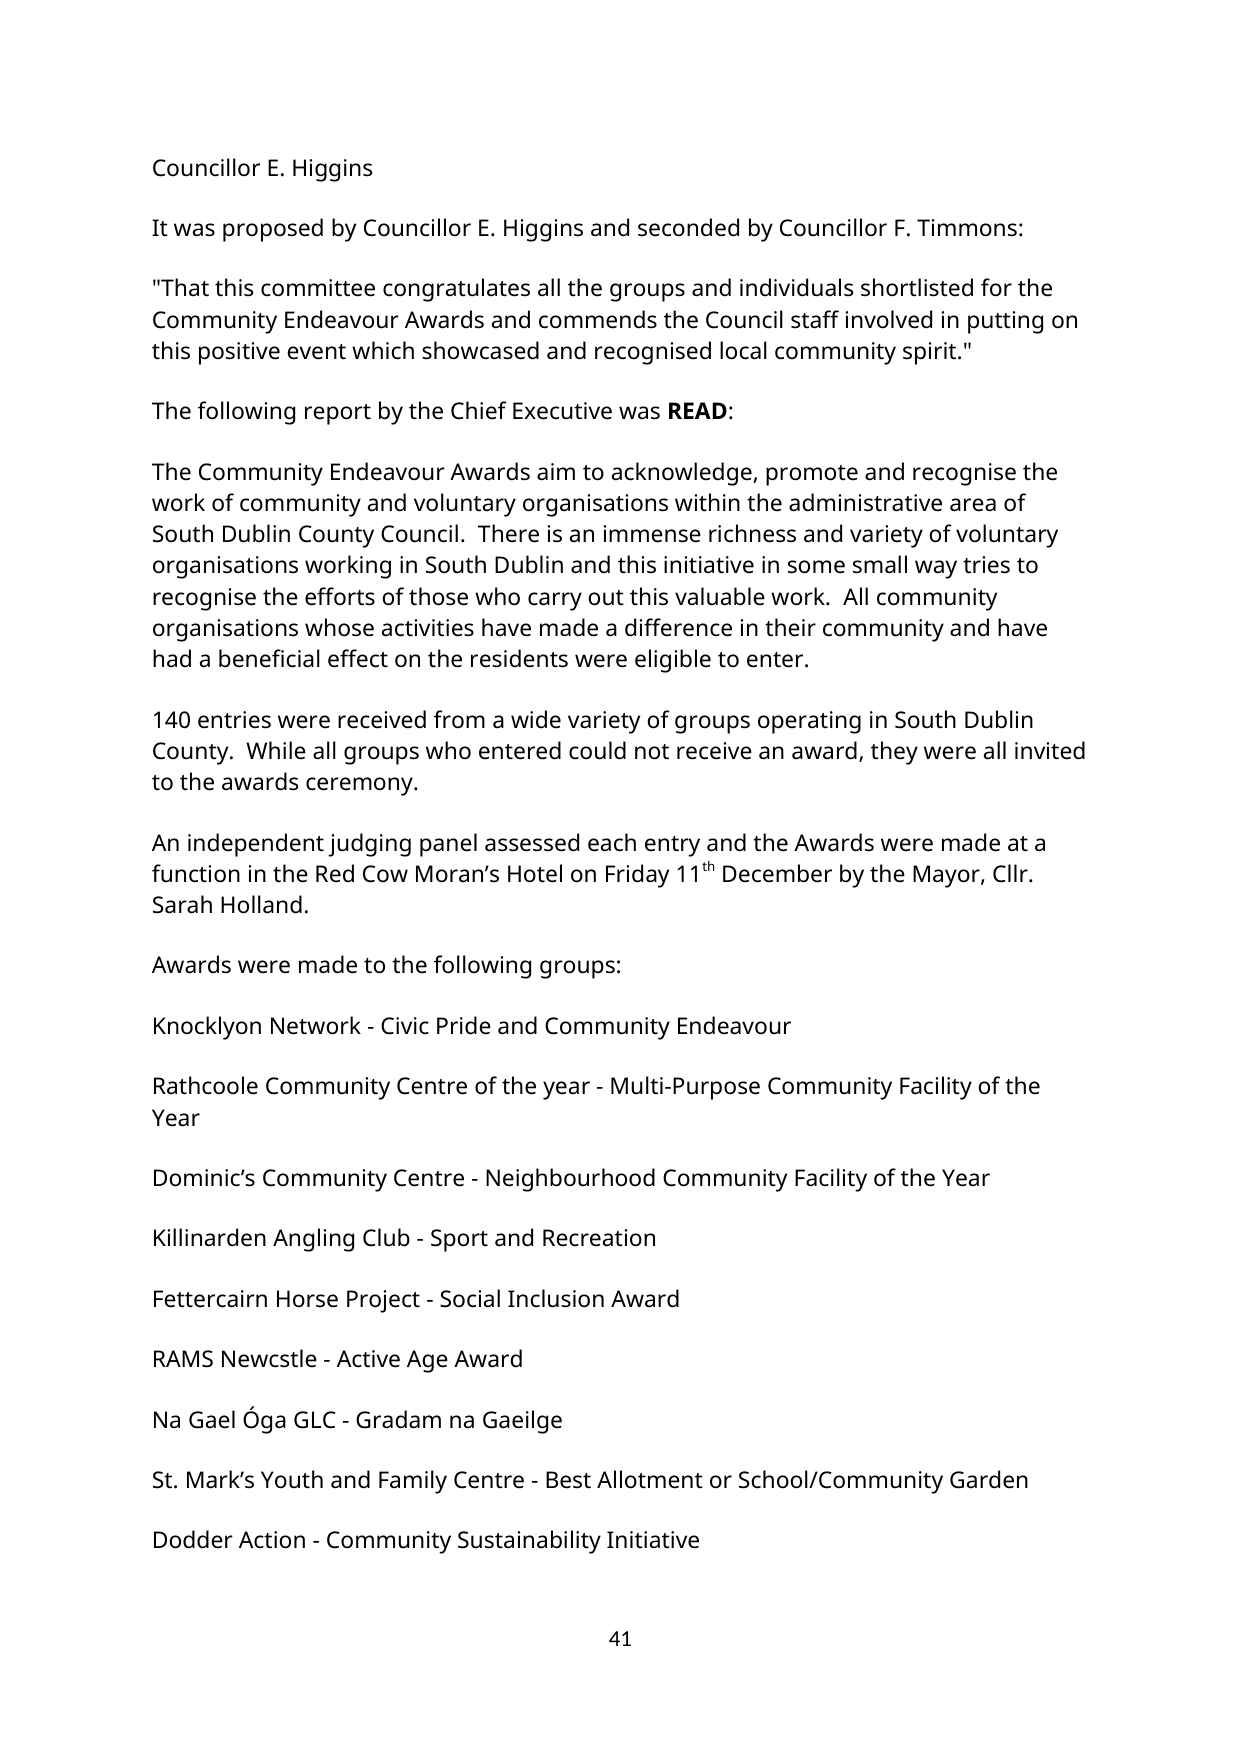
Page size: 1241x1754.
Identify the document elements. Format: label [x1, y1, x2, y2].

table_header [150, 150, 1090, 1586]
